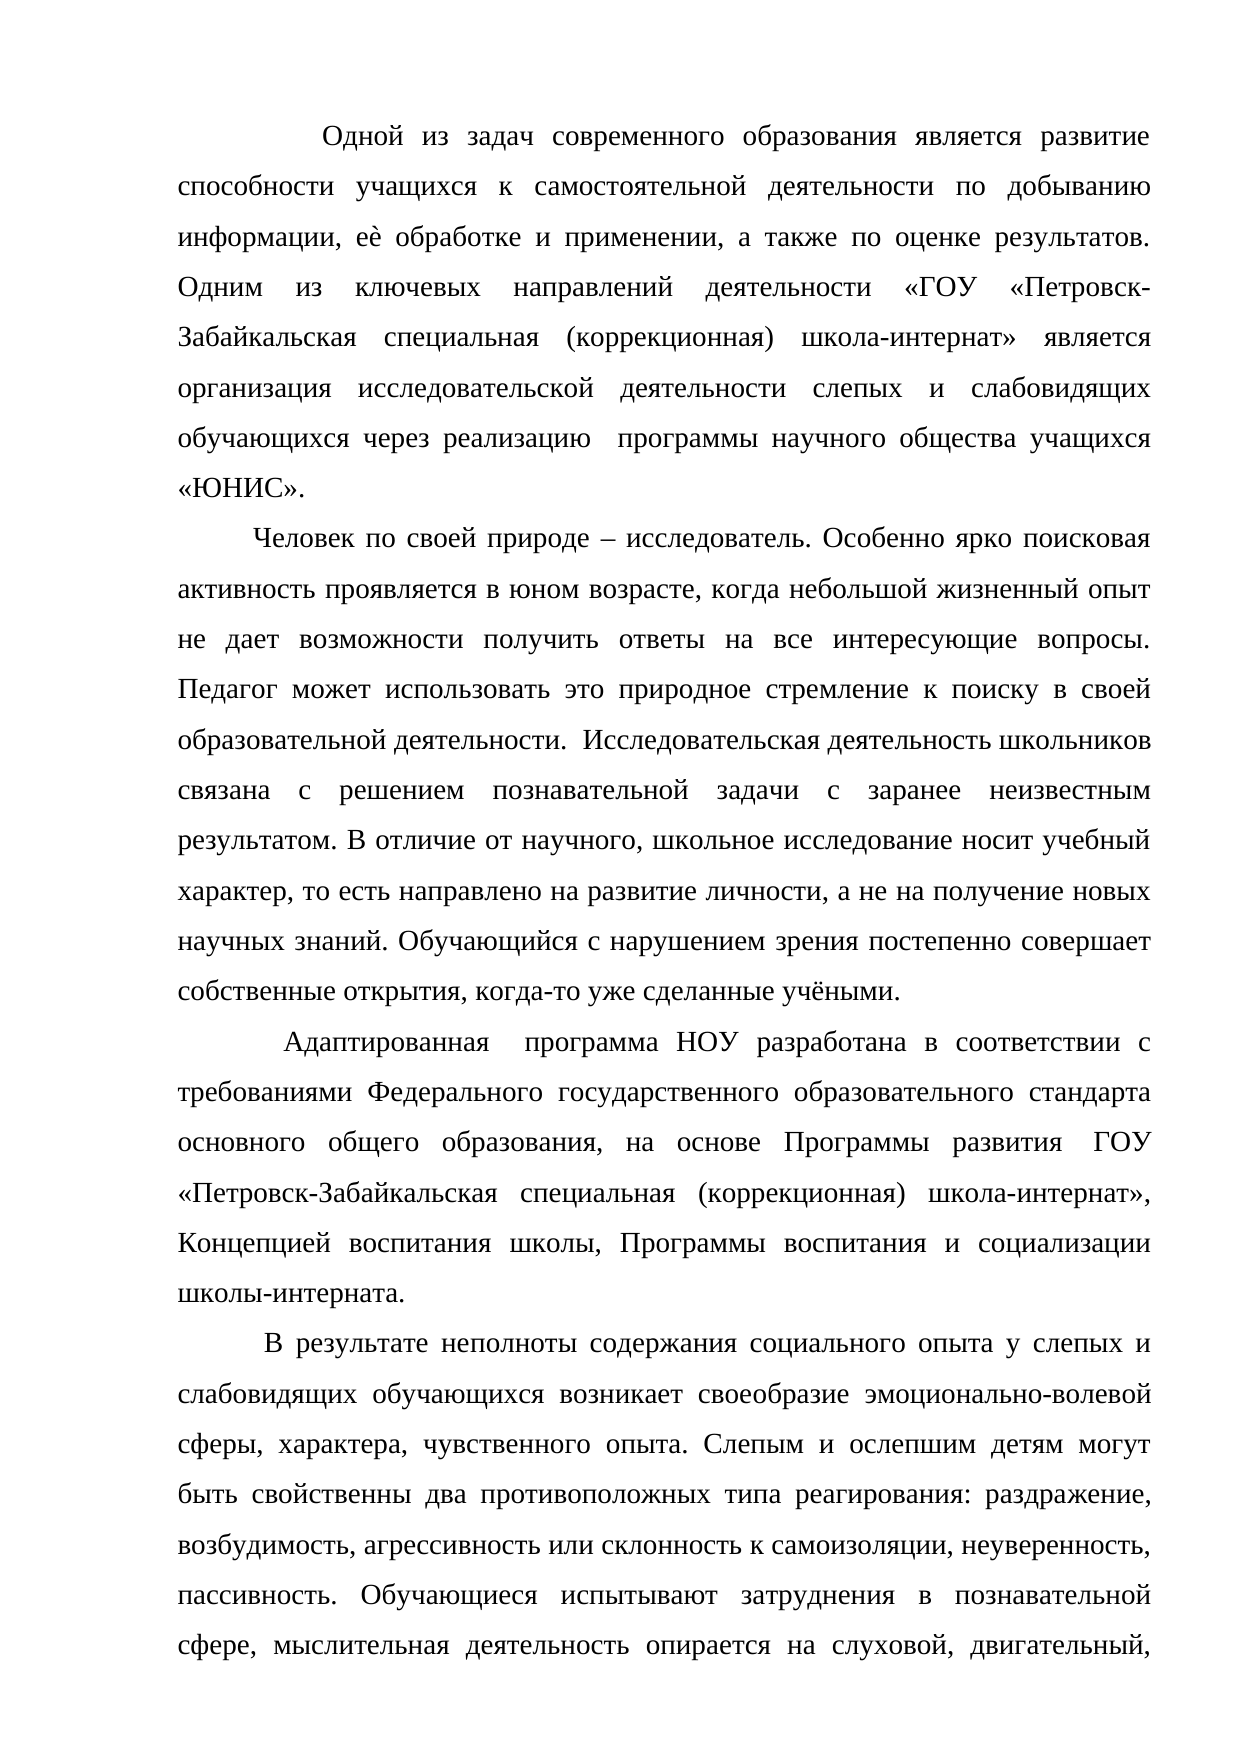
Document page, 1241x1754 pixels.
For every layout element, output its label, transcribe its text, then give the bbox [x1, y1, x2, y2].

text Человек по своей природе – исследователь. Особенно ярко поисковая активность проявляется в юном возрасте, когда небольшой жизненный опыт не дает возможности получить ответы на все интересующие вопросы. Педагог может использовать это природное стремление к поиску в своей образовательной деятельности. Исследовательская деятельность школьников связана с решением познавательной задачи с заранее неизвестным результатом. В отличие от научного, школьное исследование носит учебный характер, то есть направлено на развитие личности, а не на получение новых научных знаний. Обучающийся с нарушением зрения постепенно совершает собственные открытия, когда-то уже сделанные учёными. [177, 521, 1152, 1007]
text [177, 1326, 1152, 1661]
text Адаптированная программа НОУ разработана в соответствии с требованиями Федерального государственного образовательного стандарта основного общего образования, на основе Программы развития ГОУ «Петровск-Забайкальская специальная (коррекционная) школа-интернат», Концепцией воспитания школы, Программы воспитания и социализации школы-интерната. [177, 1024, 1152, 1309]
text Одной из задач современного образования является развитие способности учащихся к самостоятельной деятельности по добыванию информации, еѐ обработке и применении, а также по оценке результатов. Одним из ключевых направлений деятельности «ГОУ «Петровск-Забайкальская специальная (коррекционная) школа-интернат» является организация исследовательской деятельности слепых и слабовидящих обучающихся через реализацию программы научного общества учащихся «ЮНИС». [177, 118, 1152, 504]
